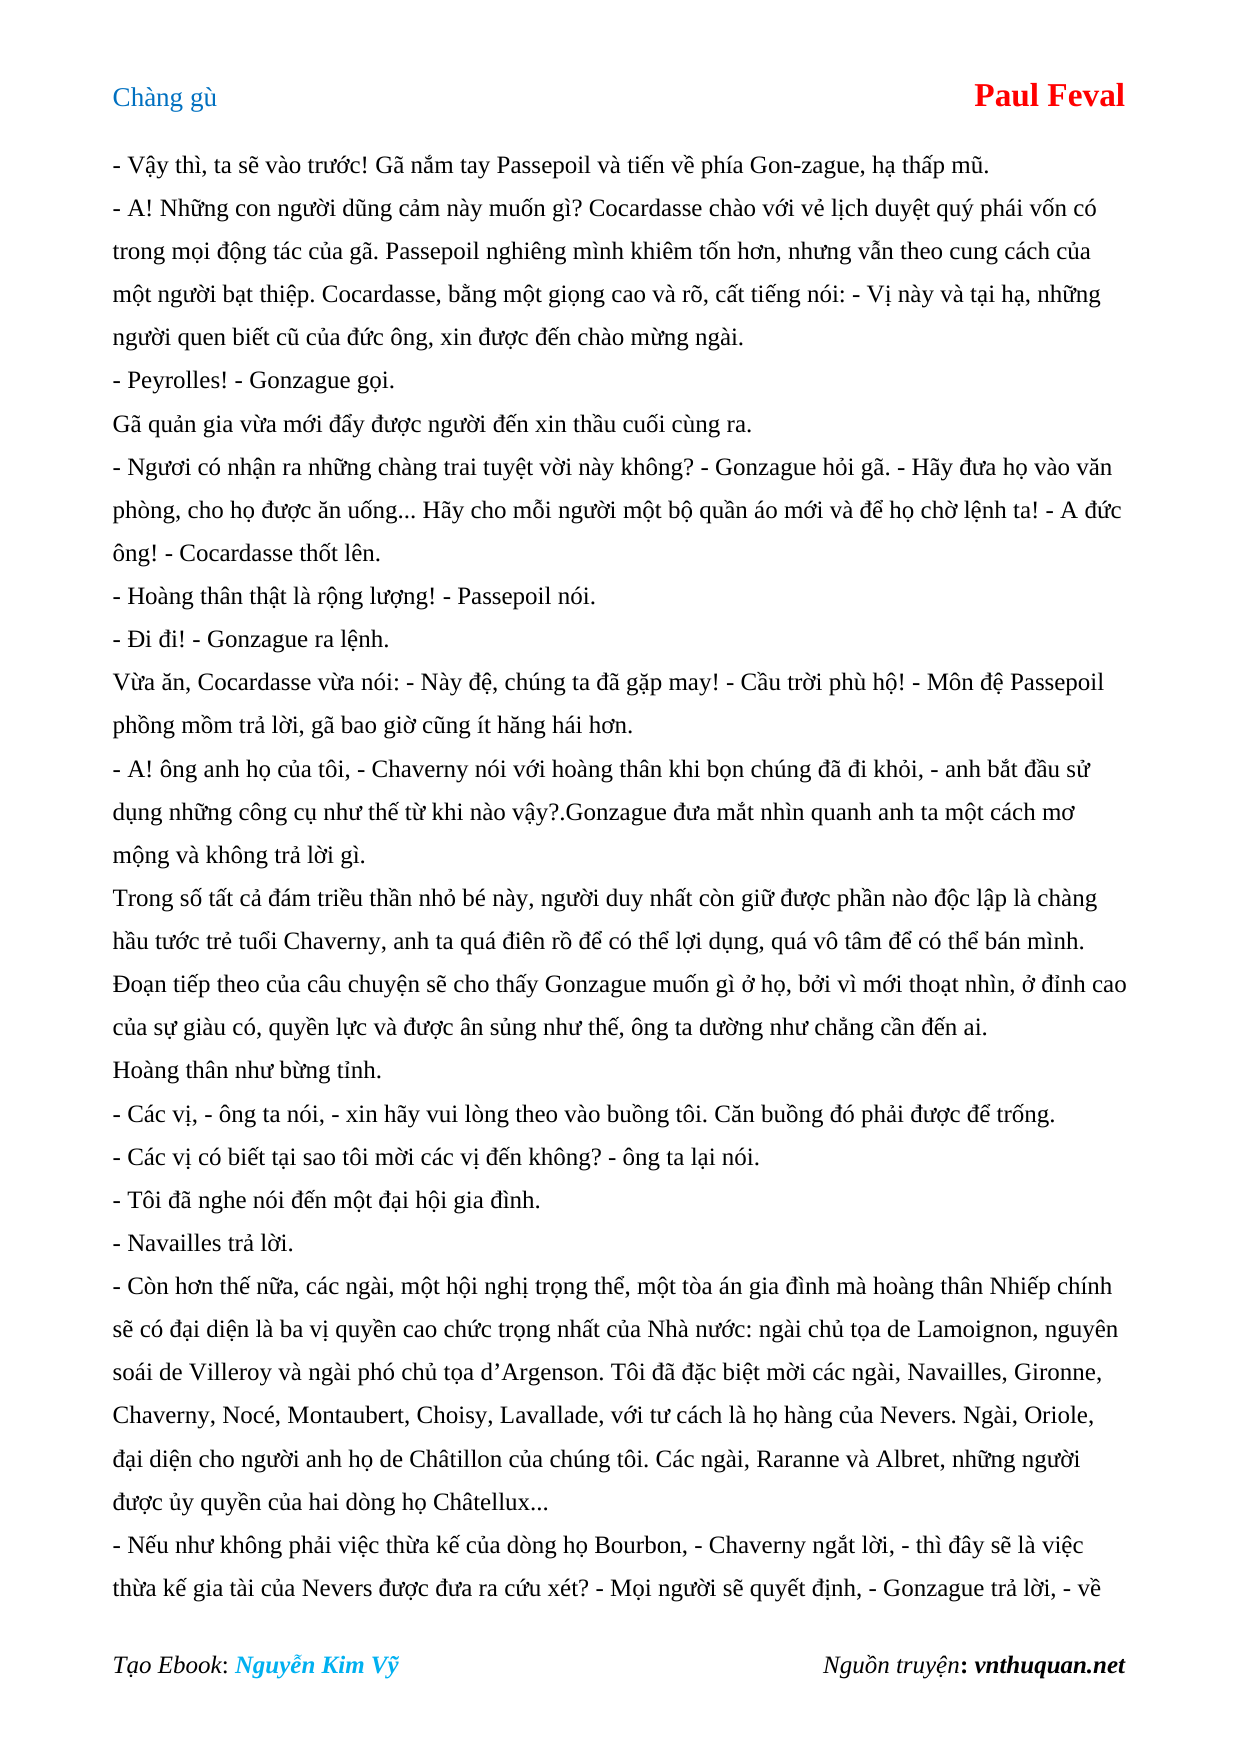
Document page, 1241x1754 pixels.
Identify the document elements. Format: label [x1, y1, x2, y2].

text [112, 150, 1128, 1602]
